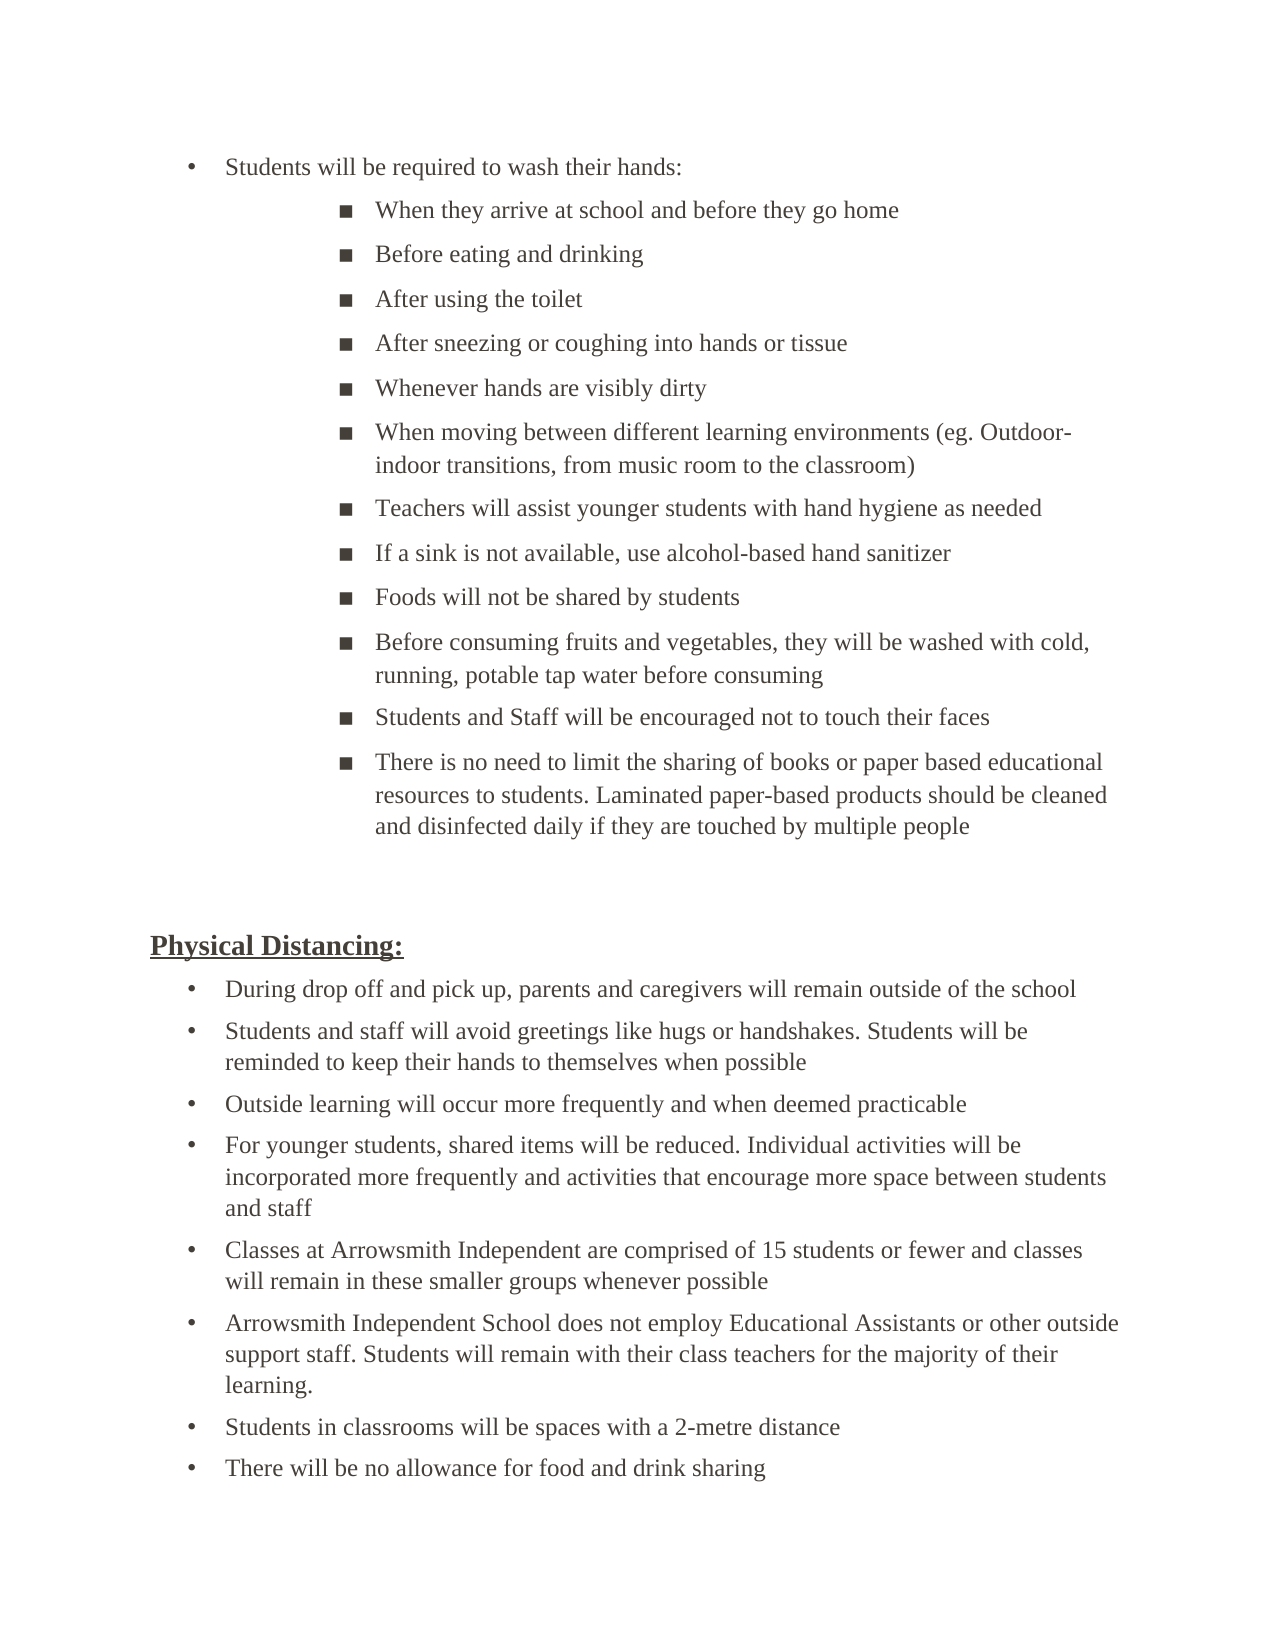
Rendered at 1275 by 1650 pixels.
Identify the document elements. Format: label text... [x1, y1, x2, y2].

list Students in classrooms will be spaces with a 2-metre distance [187, 1409, 1125, 1441]
list After sneezing or coughing into hands or tissue [337, 325, 1125, 359]
list When they arrive at school and before they go home [337, 192, 1125, 226]
list Students and Staff will be encouraged not to touch their faces [337, 699, 1125, 733]
list Teachers will assist younger students with hand hygiene as needed [337, 490, 1125, 524]
list Students will be required to wash their hands: [187, 150, 1125, 181]
list If a sink is not available, use alcohol-based hand sanitizer [337, 534, 1125, 568]
list There will be no allowance for food and drink sharing [187, 1451, 1125, 1482]
list Before consuming fruits and vegetables, they will be washed with cold, running, potable tap water before consuming [337, 623, 1125, 688]
list After using the toilet [337, 281, 1125, 315]
list Whenever hands are visibly dirty [337, 369, 1125, 404]
list When moving between different learning environments (eg. Outdoor-indoor transitions, from music room to the classroom) [337, 414, 1125, 479]
list Arrowsmith Independent School does not employ Educational Assistants or other outside support staff. Students will remain with their class teachers for the majority of their learning. [187, 1305, 1125, 1399]
list Before eating and drinking [337, 236, 1125, 270]
list Students and staff will avoid greetings like hugs or handshakes. Students will be reminded to keep their hands to themselves when possible [187, 1013, 1125, 1076]
list Outside learning will occur more frequently and when deemed practicable [187, 1086, 1125, 1118]
list Foods will not be shared by students [337, 579, 1125, 613]
text Physical Distancing: [150, 928, 1125, 961]
list During drop off and pick up, parents and caregivers will remain outside of the school [187, 972, 1125, 1003]
list There is no need to limit the sharing of books or paper based educational resources to students. Laminated paper-based products should be cleaned and disinfected daily if they are touched by multiple people [337, 743, 1125, 840]
list For younger students, shared items will be reduced. Individual activities will be incorporated more frequently and activities that encourage more space between students and staff [187, 1128, 1125, 1222]
list Classes at Arrowsmith Independent are comprised of 15 students or fewer and classes will remain in these smaller groups whenever possible [187, 1232, 1125, 1295]
